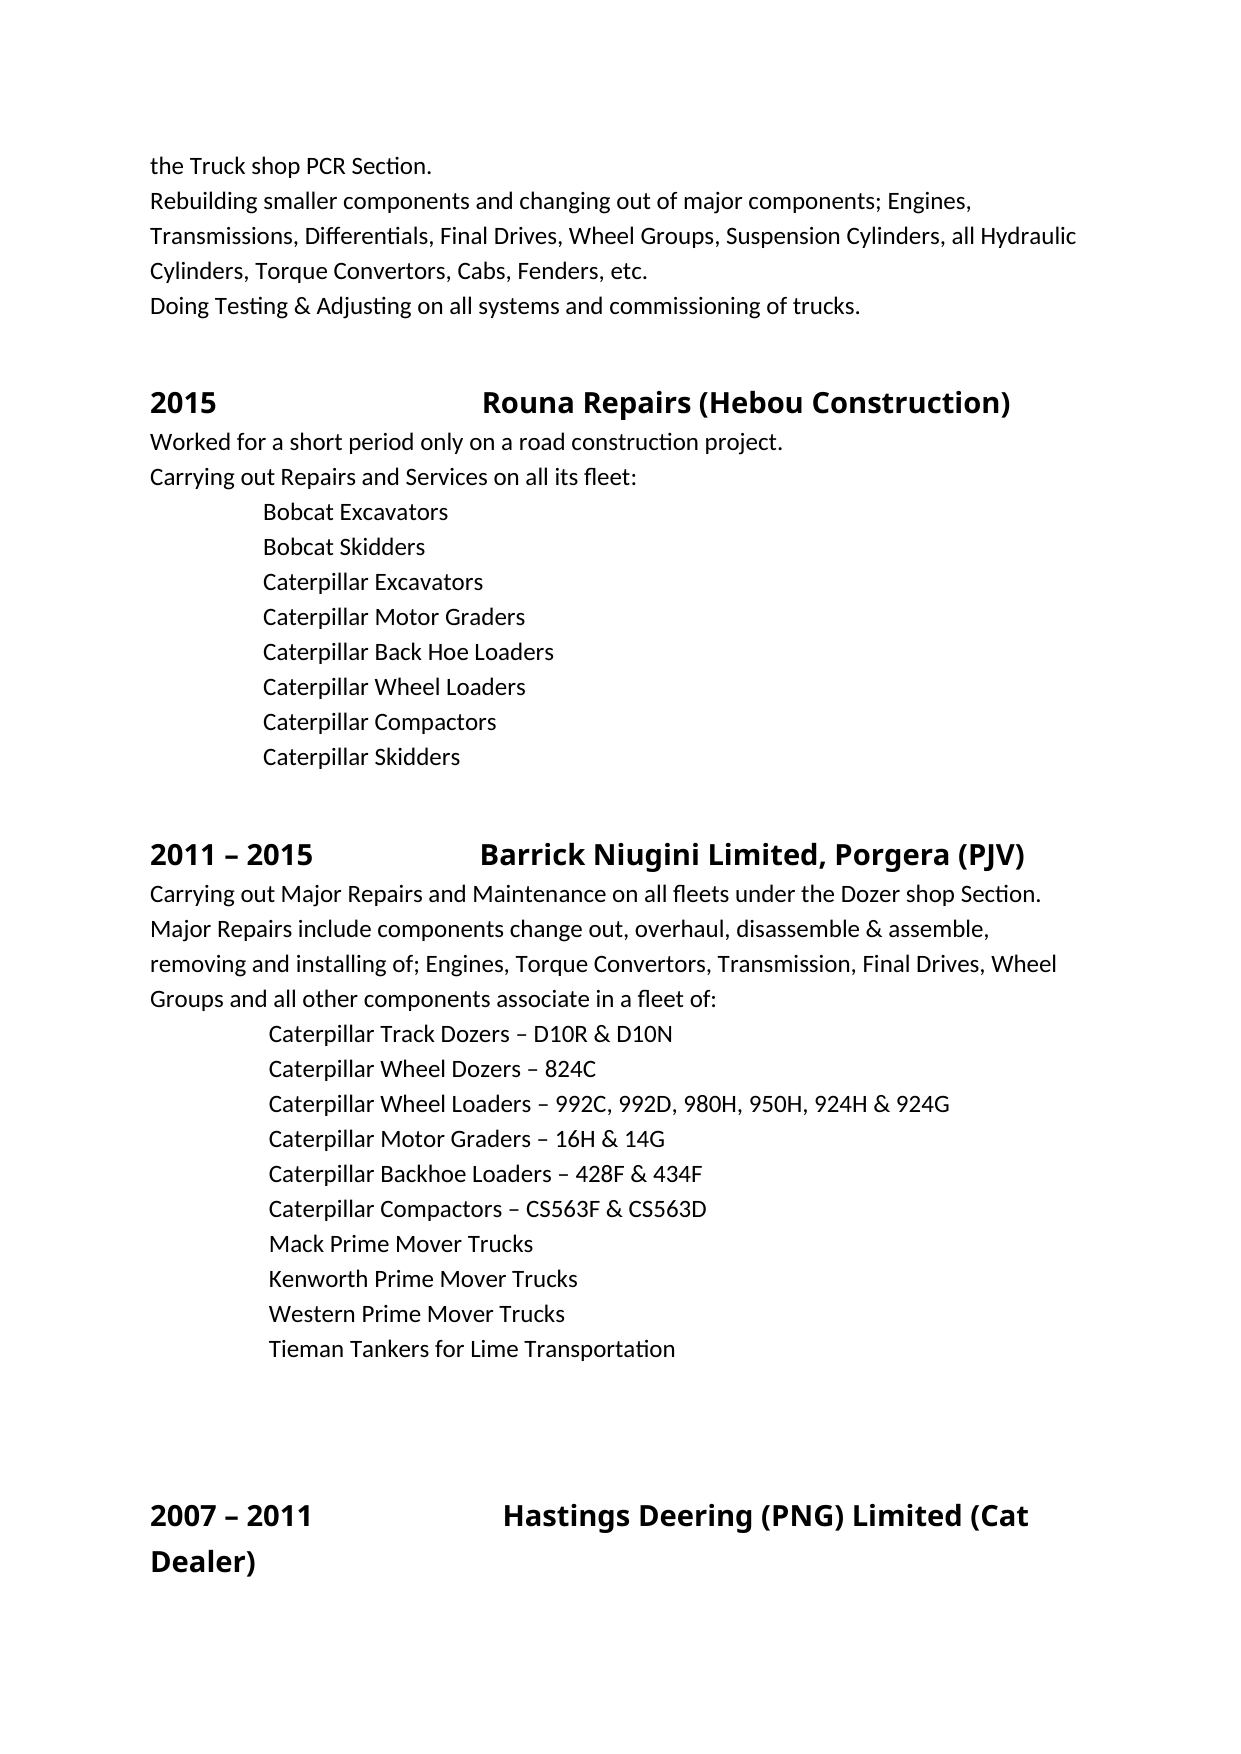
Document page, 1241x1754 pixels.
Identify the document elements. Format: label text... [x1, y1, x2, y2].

text 2011 – 2015 Barrick Niugini Limited, Porgera (PJV) Carrying out Major Repairs and Maintenance on all fleets under the Dozer shop Section. Major Repairs include components change out, overhaul, disassemble & assemble, removing and installing of; Engines, Torque Convertors, Transmission, Final Drives, Wheel Groups and all other components associate in a fleet of: Caterpillar Track Dozers – D10R & D10N Caterpillar Wheel Dozers – 824C Caterpillar Wheel Loaders – 992C, 992D, 980H, 950H, 924H & 924G Caterpillar Motor Graders – 16H & 14G Caterpillar Backhoe Loaders – 428F & 434F Caterpillar Compactors – CS563F & CS563D Mack Prime Mover Trucks Kenworth Prime Mover Trucks Western Prime Mover Trucks Tieman Tankers for Lime Transportation [150, 797, 1090, 1363]
text 2015 Rouna Repairs (Hebou Construction) Worked for a short period only on a road construction project. Carrying out Repairs and Services on all its fleet: Bobcat Excavators Bobcat Skidders Caterpillar Excavators Caterpillar Motor Graders Caterpillar Back Hoe Loaders Caterpillar Wheel Loaders Caterpillar Compactors Caterpillar Skidders [150, 346, 1090, 772]
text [150, 150, 1090, 321]
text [150, 1389, 1090, 1581]
